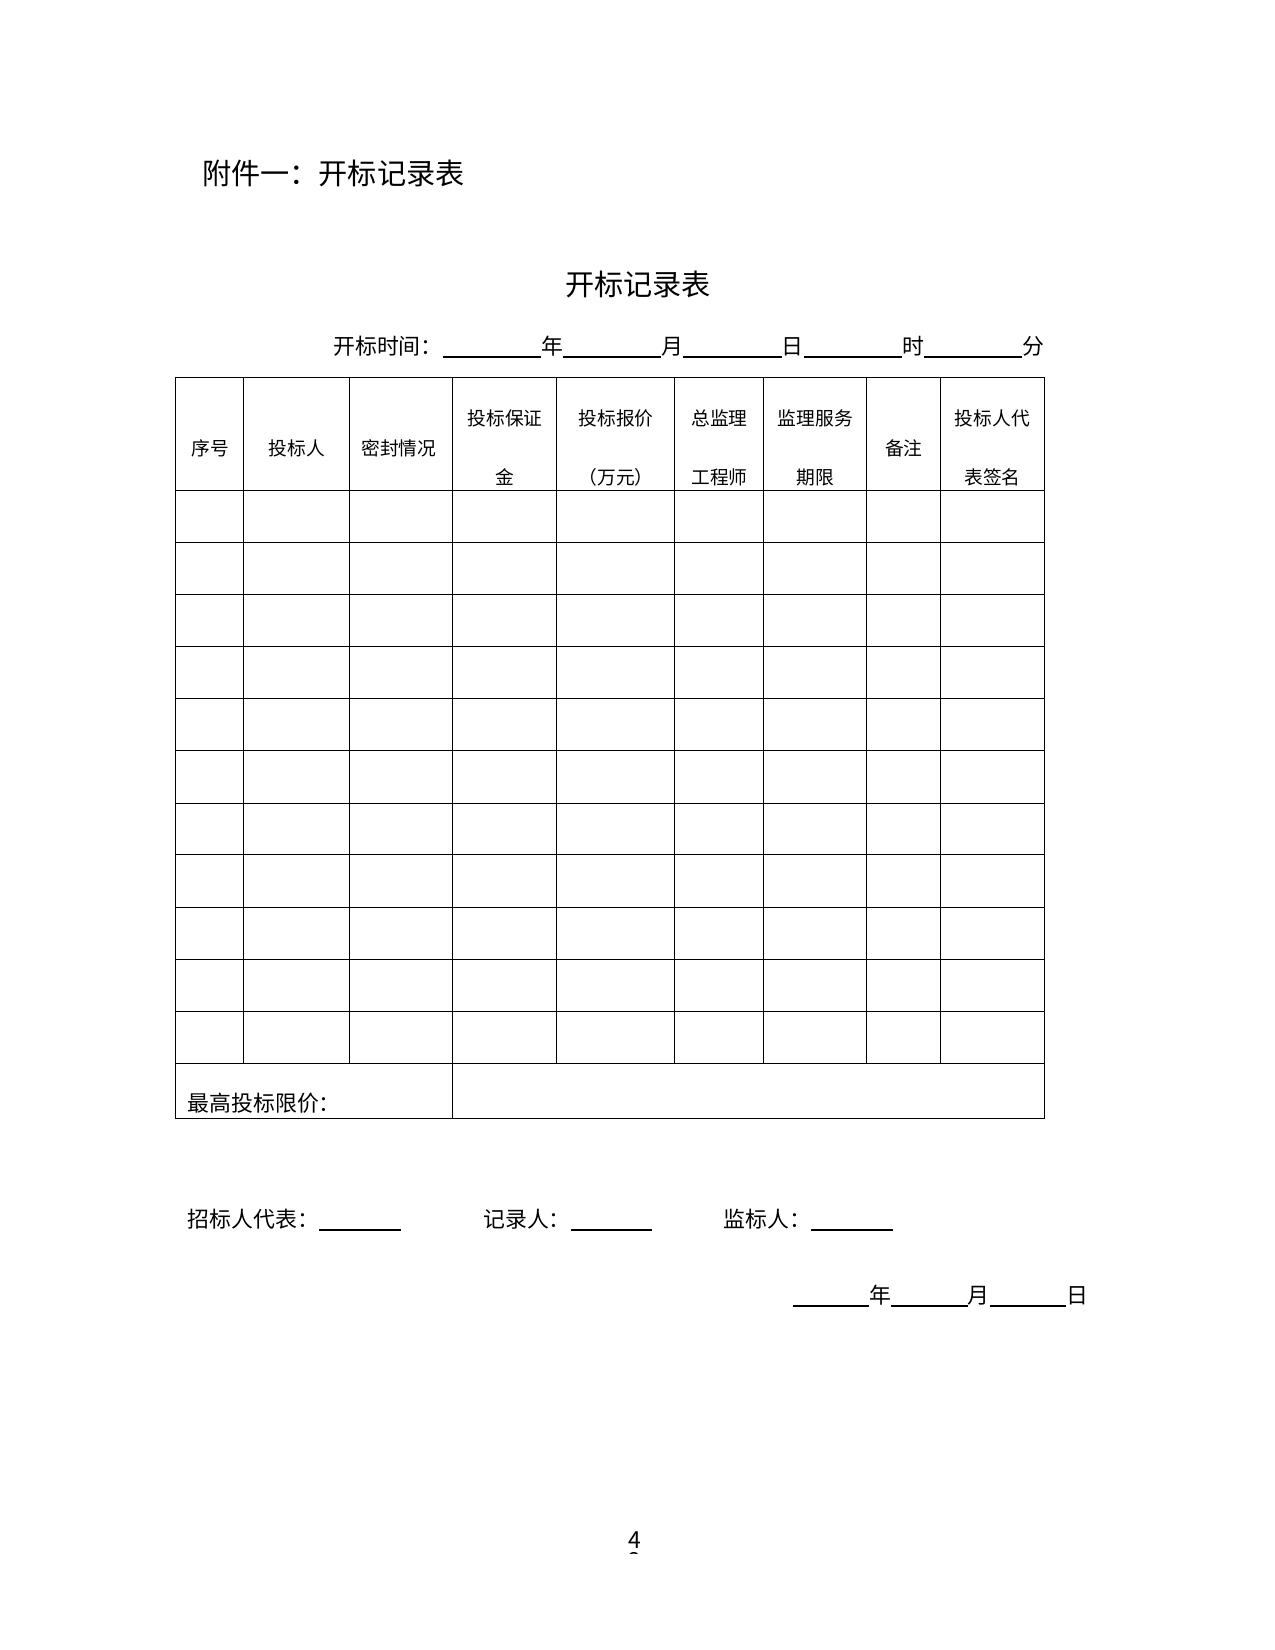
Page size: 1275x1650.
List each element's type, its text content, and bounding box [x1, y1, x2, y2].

table_cell [244, 595, 349, 646]
table_cell [350, 751, 452, 802]
table_cell [350, 699, 452, 750]
table_header 投标报价 （万元） [557, 378, 674, 490]
table_cell [941, 855, 1044, 907]
table_cell [453, 960, 556, 1011]
table_cell [941, 595, 1044, 646]
table_cell [867, 855, 940, 907]
table_cell [764, 1012, 866, 1063]
table_cell [867, 543, 940, 594]
table_cell [453, 595, 556, 646]
table_cell [176, 491, 243, 542]
table_cell [176, 855, 243, 907]
table_cell [941, 491, 1044, 542]
table_cell [675, 699, 763, 750]
table_cell [867, 1012, 940, 1063]
table_cell 最高投标限价： [176, 1064, 452, 1118]
table_cell [675, 647, 763, 698]
table_cell [350, 1012, 452, 1063]
table_cell [176, 1012, 243, 1063]
table_cell [764, 855, 866, 907]
table_cell [557, 804, 674, 854]
table_cell [244, 960, 349, 1011]
table_cell [453, 699, 556, 750]
table_cell [557, 908, 674, 959]
table_cell [350, 855, 452, 907]
text 开标时间： 年 月 日 时 分 [333, 329, 1160, 360]
table_cell [350, 491, 452, 542]
table_cell [557, 855, 674, 907]
table_cell [350, 960, 452, 1011]
table_cell [453, 908, 556, 959]
table_cell [350, 804, 452, 854]
table_cell [941, 1012, 1044, 1063]
table_cell [176, 804, 243, 854]
table_cell [867, 595, 940, 646]
table_cell [557, 491, 674, 542]
table_cell [244, 543, 349, 594]
table_cell [941, 647, 1044, 698]
table_cell [557, 1012, 674, 1063]
table_cell [350, 647, 452, 698]
table_header 投标人代 表签名 [941, 378, 1044, 490]
table_cell [453, 804, 556, 854]
table_cell [675, 751, 763, 802]
table_cell [244, 751, 349, 802]
text 年 月 日 [792, 1278, 1160, 1310]
table_cell [244, 804, 349, 854]
table_cell [244, 908, 349, 959]
table_cell [557, 595, 674, 646]
table_cell [675, 855, 763, 907]
table_cell [176, 960, 243, 1011]
table_cell [675, 804, 763, 854]
table_cell [453, 543, 556, 594]
table_cell [453, 647, 556, 698]
table_cell [675, 543, 763, 594]
table_cell [176, 751, 243, 802]
table_cell [557, 699, 674, 750]
table_cell [941, 751, 1044, 802]
table_cell [675, 960, 763, 1011]
subtitle 附件一：开标记录表 [202, 150, 1160, 193]
table_cell [764, 960, 866, 1011]
table_cell [941, 699, 1044, 750]
table_cell [176, 595, 243, 646]
table_cell [764, 908, 866, 959]
table_cell [453, 855, 556, 907]
table_cell [867, 960, 940, 1011]
table_cell [867, 804, 940, 854]
table_cell [675, 908, 763, 959]
table_cell [350, 595, 452, 646]
table_cell [176, 543, 243, 594]
table_cell [244, 647, 349, 698]
table_header 密封情况 [350, 378, 452, 490]
table_cell [244, 699, 349, 750]
table_header 备注 [867, 378, 940, 490]
table_cell [867, 751, 940, 802]
table_cell [764, 647, 866, 698]
text 开标记录表 [162, 262, 1113, 304]
table_header 序号 [176, 378, 243, 490]
table_cell [453, 1012, 556, 1063]
table_cell [557, 960, 674, 1011]
table_cell [176, 908, 243, 959]
table_header 总监理 工程师 [675, 378, 763, 490]
table_cell [867, 647, 940, 698]
table_cell [350, 908, 452, 959]
table_cell [941, 908, 1044, 959]
table_cell [675, 1012, 763, 1063]
table_cell [453, 491, 556, 542]
table_cell [764, 543, 866, 594]
table_cell [941, 960, 1044, 1011]
table_cell [764, 804, 866, 854]
table_cell [176, 699, 243, 750]
table_cell [350, 543, 452, 594]
table_header 监理服务 期限 [764, 378, 866, 490]
table_header 投标人 [244, 378, 349, 490]
table_cell [941, 543, 1044, 594]
table_cell [764, 751, 866, 802]
table_cell [244, 1012, 349, 1063]
table_cell [764, 699, 866, 750]
table_cell [557, 543, 674, 594]
table_cell [176, 647, 243, 698]
table_cell [244, 855, 349, 907]
table_cell [675, 491, 763, 542]
table_cell [941, 804, 1044, 854]
table_cell [453, 751, 556, 802]
table_cell [867, 908, 940, 959]
table_cell [244, 491, 349, 542]
text 招标人代表： 记录人： 监标人： [187, 1202, 1160, 1234]
table_header 投标保证 金 [453, 378, 556, 490]
table_cell [867, 699, 940, 750]
table_cell [764, 595, 866, 646]
table_cell [867, 491, 940, 542]
table_cell [557, 751, 674, 802]
table_cell [675, 595, 763, 646]
table_cell [557, 647, 674, 698]
table_cell [453, 1064, 1044, 1118]
table_cell [764, 491, 866, 542]
